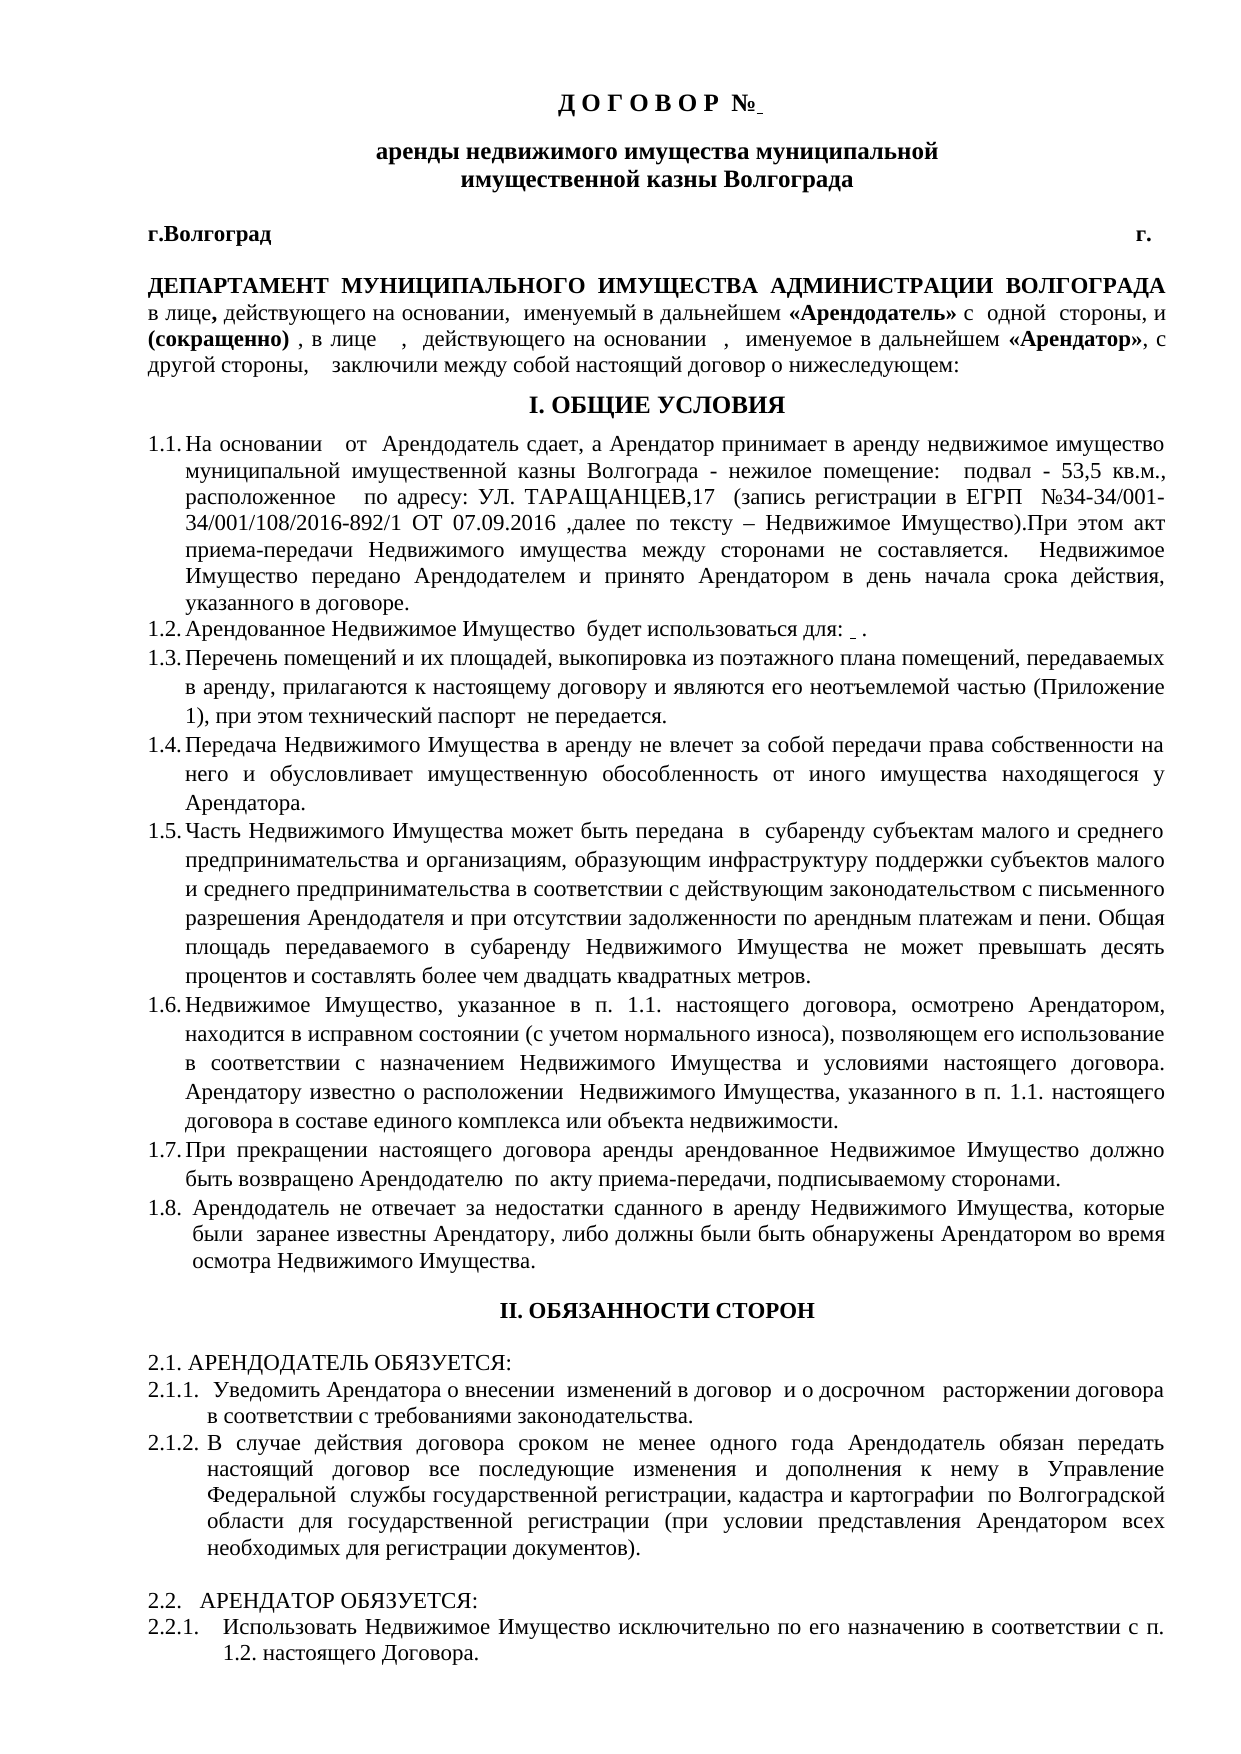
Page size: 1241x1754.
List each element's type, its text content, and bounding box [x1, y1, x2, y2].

text ДЕПАРТАМЕНТ МУНИЦИПАЛЬНОГО ИМУЩЕСТВА АДМИНИСТРАЦИИ ВОЛГОГРАДА в лице, действующего на основании, именуемый в дальнейшем «Арендодатель» с одной стороны, и (сокращенно) , в лице , действующего на основании , именуемое в дальнейшем «Арендатор», с другой стороны, заключили между собой настоящий договор о нижеследующем: [148, 272, 1166, 378]
text аренды недвижимого имущества муниципальной [148, 136, 1166, 164]
list Передача Недвижимого Имущества в аренду не влечет за собой передачи права собственности на него и обусловливает имущественную обособленность от иного имущества находящегося у Арендатора. [147, 731, 1166, 815]
list АРЕНДАТОР ОБЯЗУЕТСЯ: [148, 1587, 1166, 1613]
list Перечень помещений и их площадей, выкопировка из поэтажного плана помещений, передаваемых в аренду, прилагаются к настоящему договору и являются его неотъемлемой частью (Приложение 1), при этом технический паспорт не передается. [147, 644, 1166, 728]
text Д О Г О В О Р № [148, 88, 1166, 117]
text 2.1. АРЕНДОДАТЕЛЬ ОБЯЗУЕТСЯ: [148, 1349, 1166, 1376]
list Использовать Недвижимое Имущество исключительно по его назначению в соответствии с п. 1.2. настоящего Договора. [148, 1613, 1166, 1666]
text I. ОБЩИЕ УСЛОВИЯ [148, 390, 1166, 418]
list Недвижимое Имущество, указанное в п. 1.1. настоящего договора, осмотрено Арендатором, находится в исправном состоянии (с учетом нормального износа), позволяющем его использование в соответствии с назначением Недвижимого Имущества и условиями настоящего договора. Арендатору известно о расположении Недвижимого Имущества, указанного в п. 1.1. настоящего договора в составе единого комплекса или объекта недвижимости. [147, 991, 1166, 1133]
text имущественной казны Волгограда [148, 164, 1166, 193]
list Часть Недвижимого Имущества может быть передана в субаренду субъектам малого и среднего предпринимательства и организациям, образующим инфраструктуру поддержки субъектов малого и среднего предпринимательства в соответствии с действующим законодательством с письменного разрешения Арендодателя и при отсутствии задолженности по арендным платежам и пени. Общая площадь передаваемого в субаренду Недвижимого Имущества не может превышать десять процентов и составлять более чем двадцать квадратных метров. [148, 818, 1166, 989]
list На основании от Арендодатель сдает, а Арендатор принимает в аренду недвижимое имущество муниципальной имущественной казны Волгограда - нежилое помещение: подвал - 53,5 кв.м., расположенное по адресу: УЛ. ТАРАЩАНЦЕВ,17 (запись регистрации в ЕГРП №34-34/001-34/001/108/2016-892/1 ОТ 07.09.2016 ,далее по тексту – Недвижимое Имущество).При этом акт приема-передачи Недвижимого имущества между сторонами не составляется. Недвижимое Имущество передано Арендодателем и принято Арендатором в день начала срока действия, указанного в договоре. [148, 430, 1166, 615]
text II. ОБЯЗАННОСТИ СТОРОН [148, 1297, 1166, 1323]
list В случае действия договора сроком не менее одного года Арендодатель обязан передать настоящий договор все последующие изменения и дополнения к нему в Управление Федеральной службы государственной регистрации, кадастра и картографии по Волгоградской области для государственной регистрации (при условии представления Арендатором всех необходимых для регистрации документов). [148, 1428, 1166, 1560]
list При прекращении настоящего договора аренды арендованное Недвижимое Имущество должно быть возвращено Арендодателю по акту приема-передачи, подписываемому сторонами. [148, 1136, 1166, 1191]
text 1.8. Арендодатель не отвечает за недостатки сданного в аренду Недвижимого Имущества, которые были заранее известны Арендатору, либо должны были быть обнаружены Арендатором во время осмотра Недвижимого Имущества. [148, 1194, 1166, 1273]
text г.Волгоград г. [148, 219, 1166, 246]
list Арендованное Недвижимое Имущество будет использоваться для: . [147, 615, 1166, 641]
list Уведомить Арендатора о внесении изменений в договор и о досрочном расторжении договора в соответствии с требованиями законодательства. [148, 1376, 1166, 1428]
